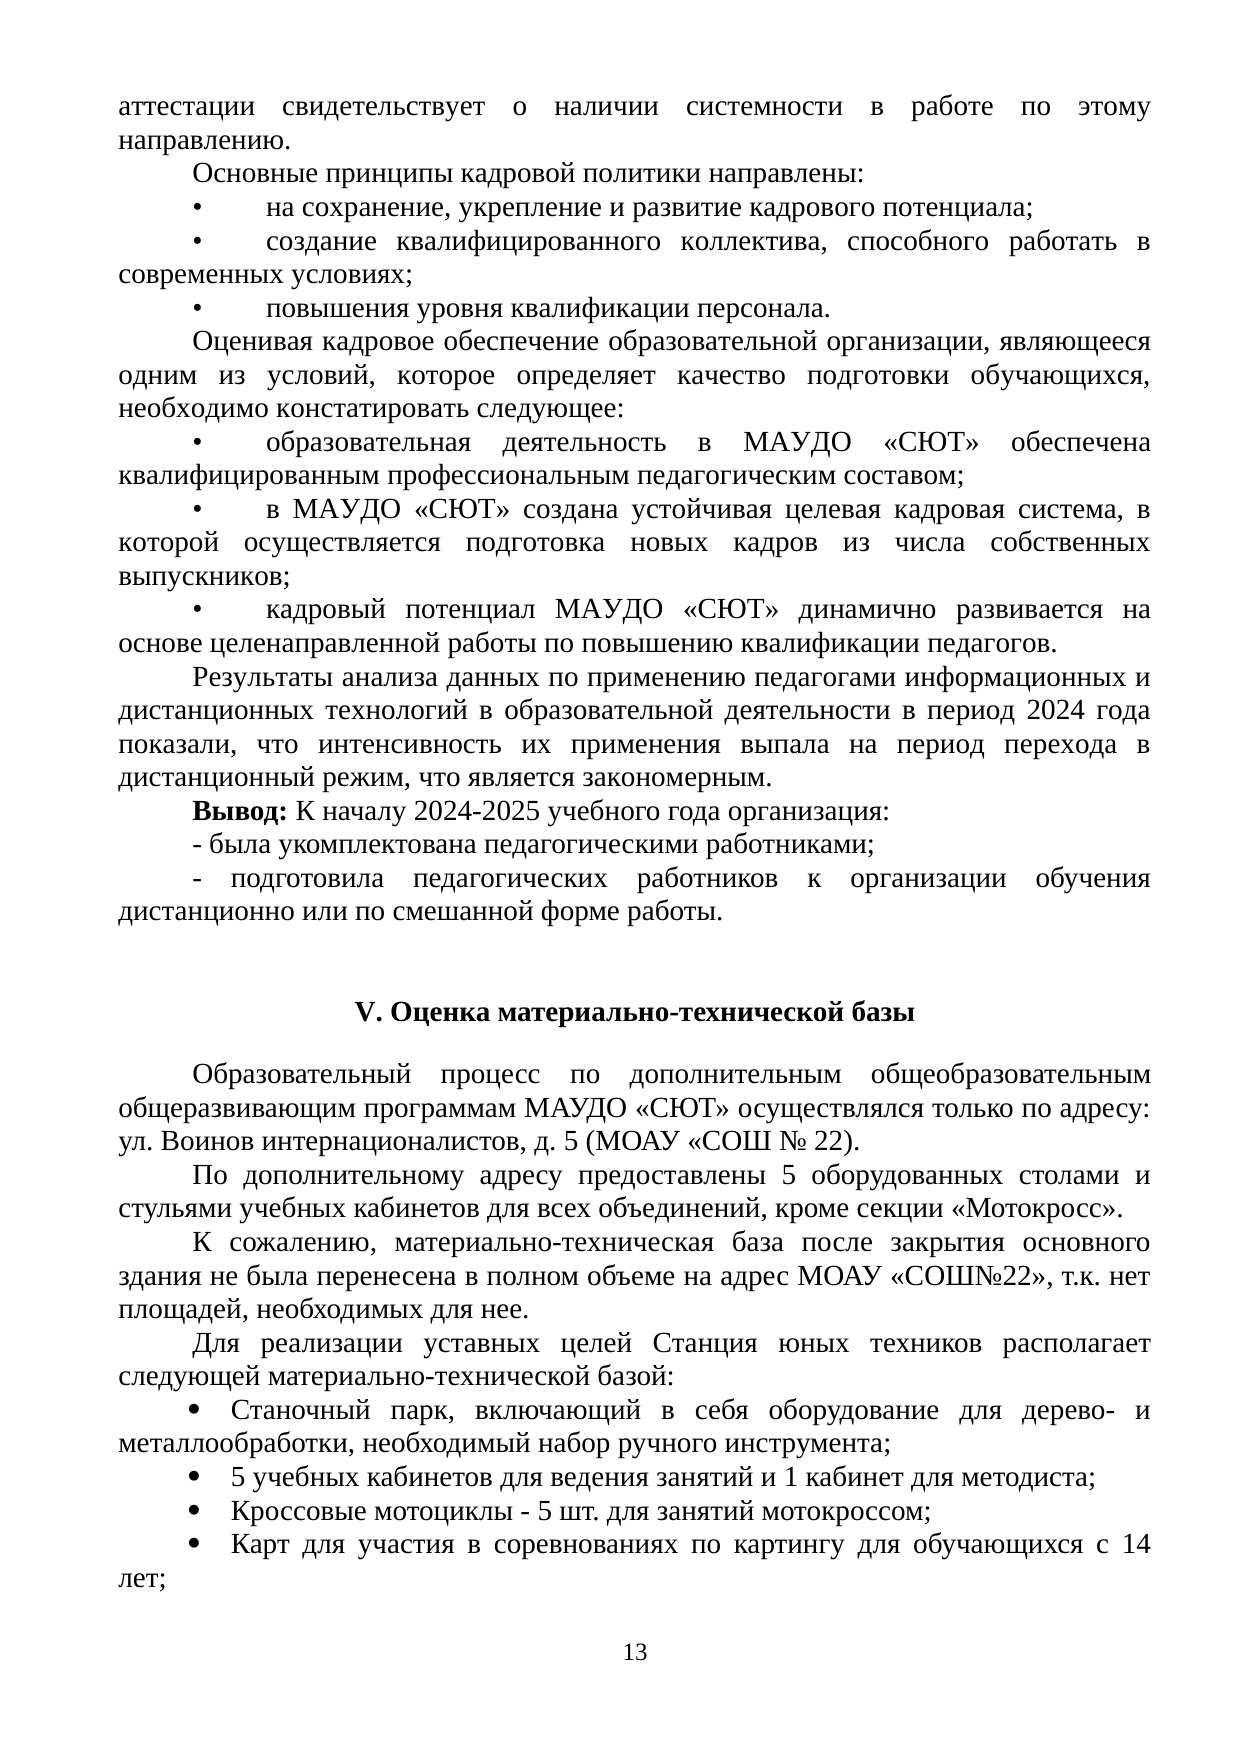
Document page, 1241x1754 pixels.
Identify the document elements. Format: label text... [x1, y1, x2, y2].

text Основные принципы кадровой политики направлены: [118, 156, 1152, 189]
text • образовательная деятельность в МАУДО «СЮТ» обеспечена квалифицированным профессиональным педагогическим составом; [118, 424, 1152, 491]
list Вывод: К началу 2024-2025 учебного года организация: [118, 793, 1152, 826]
text Для реализации уставных целей Станция юных техников располагает следующей материально-технической базой: [118, 1325, 1152, 1392]
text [118, 88, 1152, 156]
list 5 учебных кабинетов для ведения занятий и 1 кабинет для методиста; [118, 1459, 1152, 1493]
text • повышения уровня квалификации персонала. [118, 290, 1152, 323]
list - была укомплектована педагогическими работниками; [118, 826, 1152, 860]
text • на сохранение, укрепление и развитие кадрового потенциала; [118, 189, 1152, 223]
text • в МАУДО «СЮТ» создана устойчивая целевая кадровая система, в которой осуществляется подготовка новых кадров из числа собственных выпускников; [118, 491, 1152, 592]
text Образовательный процесс по дополнительным общеобразовательным общеразвивающим программам МАУДО «СЮТ» осуществлялся только по адресу: ул. Воинов интернационалистов, д. 5 (МОАУ «СОШ № 22). [118, 1056, 1152, 1157]
text По дополнительному адресу предоставлены 5 оборудованных столами и стульями учебных кабинетов для всех объединений, кроме секции «Мотокросс». [118, 1157, 1152, 1224]
text • кадровый потенциал МАУДО «СЮТ» динамично развивается на основе целенаправленной работы по повышению квалификации педагогов. [118, 592, 1152, 659]
text • создание квалифицированного коллектива, способного работать в современных условиях; [118, 223, 1152, 290]
text Результаты анализа данных по применению педагогами информационных и дистанционных технологий в образовательной деятельности в период 2024 года показали, что интенсивность их применения выпала на период перехода в дистанционный режим, что является закономерным. [118, 659, 1152, 793]
list Кроссовые мотоциклы - 5 шт. для занятий мотокроссом; [118, 1493, 1152, 1526]
text К сожалению, материально-техническая база после закрытия основного здания не была перенесена в полном объеме на адрес МОАУ «СОШ№22», т.к. нет площадей, необходимых для нее. [118, 1224, 1152, 1325]
text Оценивая кадровое обеспечение образовательной организации, являющееся одним из условий, которое определяет качество подготовки обучающихся, необходимо констатировать следующее: [118, 323, 1152, 424]
list Карт для участия в соревнованиях по картингу для обучающихся с 14 лет; [118, 1526, 1152, 1593]
list Станочный парк, включающий в себя оборудование для дерево- и металлообработки, необходимый набор ручного инструмента; [118, 1392, 1152, 1459]
text V. Оценка материально-технической базы [118, 994, 1152, 1028]
list - подготовила педагогических работников к организации обучения дистанционно или по смешанной форме работы. [118, 860, 1152, 927]
